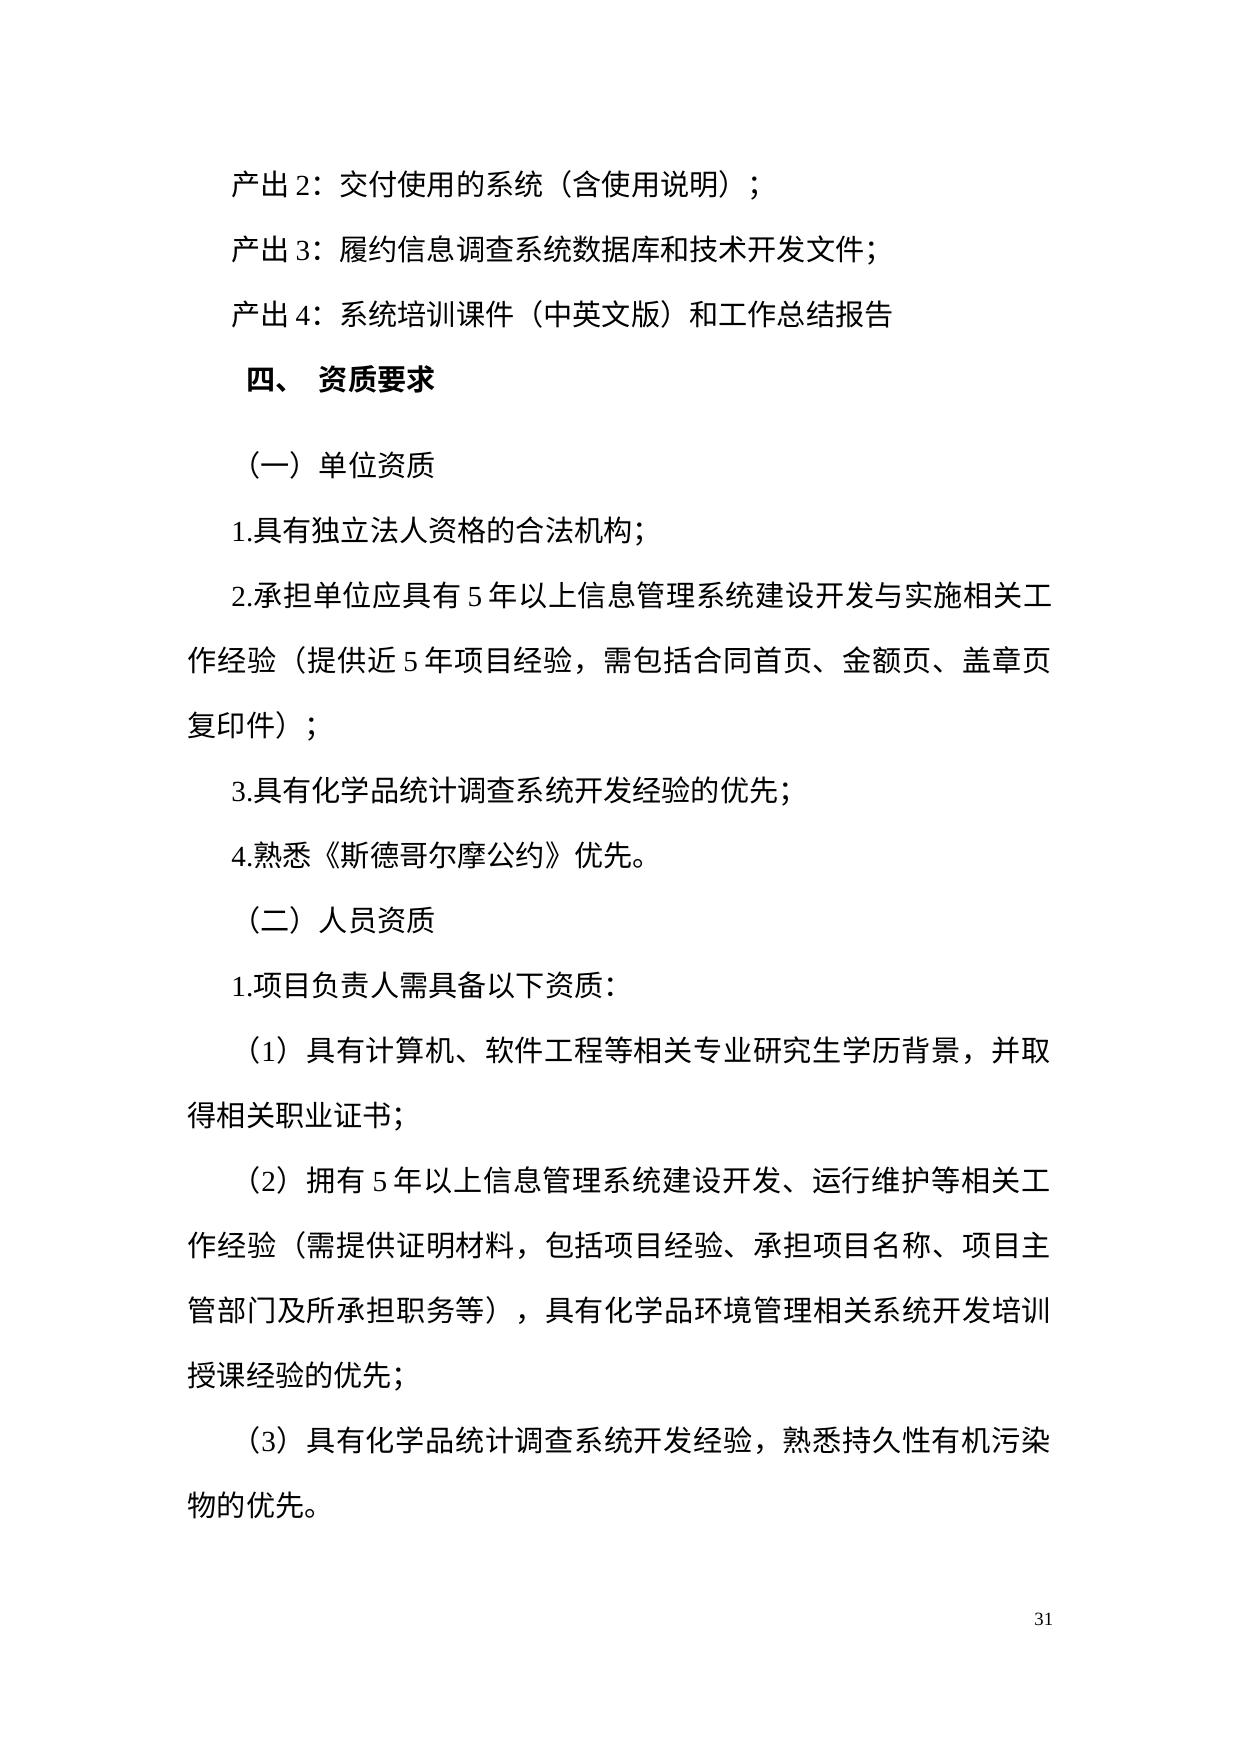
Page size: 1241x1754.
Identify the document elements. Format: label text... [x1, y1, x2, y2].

text 3.具有化学品统计调查系统开发经验的优先； [187, 756, 1053, 821]
text （二）人员资质 [187, 886, 1053, 951]
text （一）单位资质 [187, 431, 1053, 496]
text （3）具有化学品统计调查系统开发经验，熟悉持久性有机污染物的优先。 [187, 1406, 1053, 1536]
text （1）具有计算机、软件工程等相关专业研究生学历背景，并取得相关职业证书； [187, 1016, 1053, 1146]
text （2）拥有5年以上信息管理系统建设开发、运行维护等相关工作经验（需提供证明材料，包括项目经验、承担项目名称、项目主管部门及所承担职务等），具有化学品环境管理相关系统开发培训授课经验的优先； [187, 1146, 1053, 1406]
text 1.具有独立法人资格的合法机构； [187, 496, 1053, 561]
text 产出3：履约信息调查系统数据库和技术开发文件； [187, 215, 1053, 280]
list 资质要求 [187, 345, 1053, 410]
text 2.承担单位应具有5年以上信息管理系统建设开发与实施相关工作经验（提供近5年项目经验，需包括合同首页、金额页、盖章页复印件）； [187, 561, 1053, 756]
text 产出2：交付使用的系统（含使用说明）； [187, 150, 1053, 215]
text 4.熟悉《斯德哥尔摩公约》优先。 [187, 821, 1053, 886]
text 产出4：系统培训课件（中英文版）和工作总结报告 [187, 280, 1053, 345]
text 1.项目负责人需具备以下资质： [187, 951, 1053, 1016]
